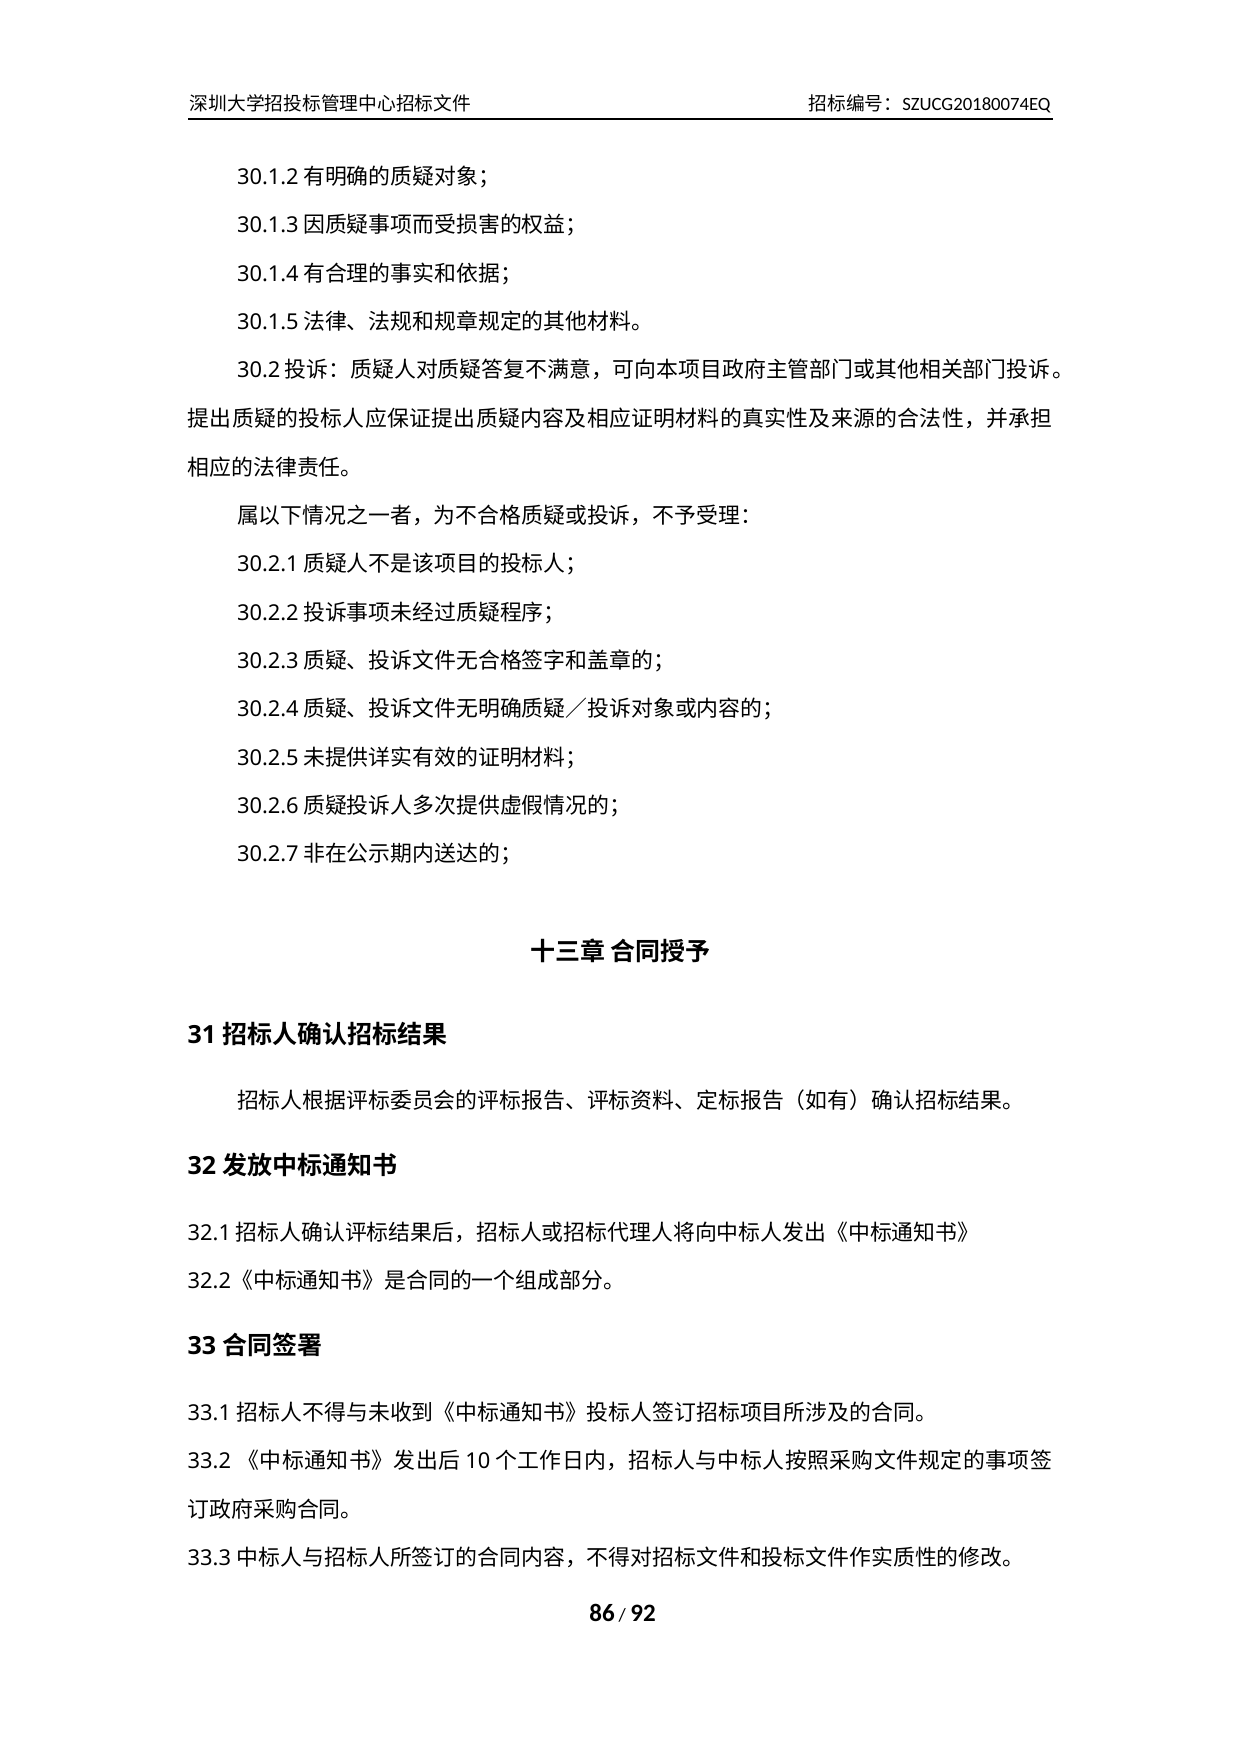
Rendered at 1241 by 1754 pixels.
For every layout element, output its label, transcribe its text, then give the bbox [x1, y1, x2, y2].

text 30.1.3因质疑事项而受损害的权益； [187, 207, 1053, 239]
text 30.2.6质疑投诉人多次提供虚假情况的； [187, 788, 1053, 820]
text 32 发放中标通知书 [187, 1131, 1053, 1196]
text 33.3 中标人与招标人所签订的合同内容，不得对招标文件和投标文件作实质性的修改。 [187, 1540, 1053, 1572]
text 30.1.4有合理的事实和依据； [187, 255, 1053, 288]
text 31 招标人确认招标结果 [187, 1000, 1053, 1065]
text 30.2投诉：质疑人对质疑答复不满意，可向本项目政府主管部门或其他相关部门投诉。提出质疑的投标人应保证提出质疑内容及相应证明材料的真实性及来源的合法性，并承担相应的法律责任。 [187, 352, 1053, 482]
text 30.2.1质疑人不是该项目的投标人； [187, 546, 1053, 578]
text 33 合同签署 [187, 1311, 1053, 1376]
text 属以下情况之一者，为不合格质疑或投诉，不予受理： [187, 498, 1053, 530]
text 33.1 招标人不得与未收到《中标通知书》投标人签订招标项目所涉及的合同。 [187, 1394, 1053, 1427]
text 十三章 合同授予 [187, 917, 1053, 982]
text 33.2 《中标通知书》发出后10个工作日内，招标人与中标人按照采购文件规定的事项签订政府采购合同。 [187, 1443, 1053, 1524]
text 30.2.4质疑、投诉文件无明确质疑／投诉对象或内容的； [187, 691, 1053, 723]
text 招标人根据评标委员会的评标报告、评标资料、定标报告（如有）确认招标结果。 [187, 1083, 1053, 1116]
text 30.2.2投诉事项未经过质疑程序； [187, 594, 1053, 627]
text 32.2《中标通知书》是合同的一个组成部分。 [187, 1263, 1053, 1295]
text 32.1招标人确认评标结果后，招标人或招标代理人将向中标人发出《中标通知书》 [187, 1214, 1053, 1247]
text 30.2.5未提供详实有效的证明材料； [187, 739, 1053, 772]
text 30.2.7非在公示期内送达的； [187, 836, 1053, 868]
text 30.1.5法律、法规和规章规定的其他材料。 [187, 303, 1053, 336]
text 30.1.2有明确的质疑对象； [187, 158, 1053, 191]
text 30.2.3质疑、投诉文件无合格签字和盖章的； [187, 643, 1053, 675]
